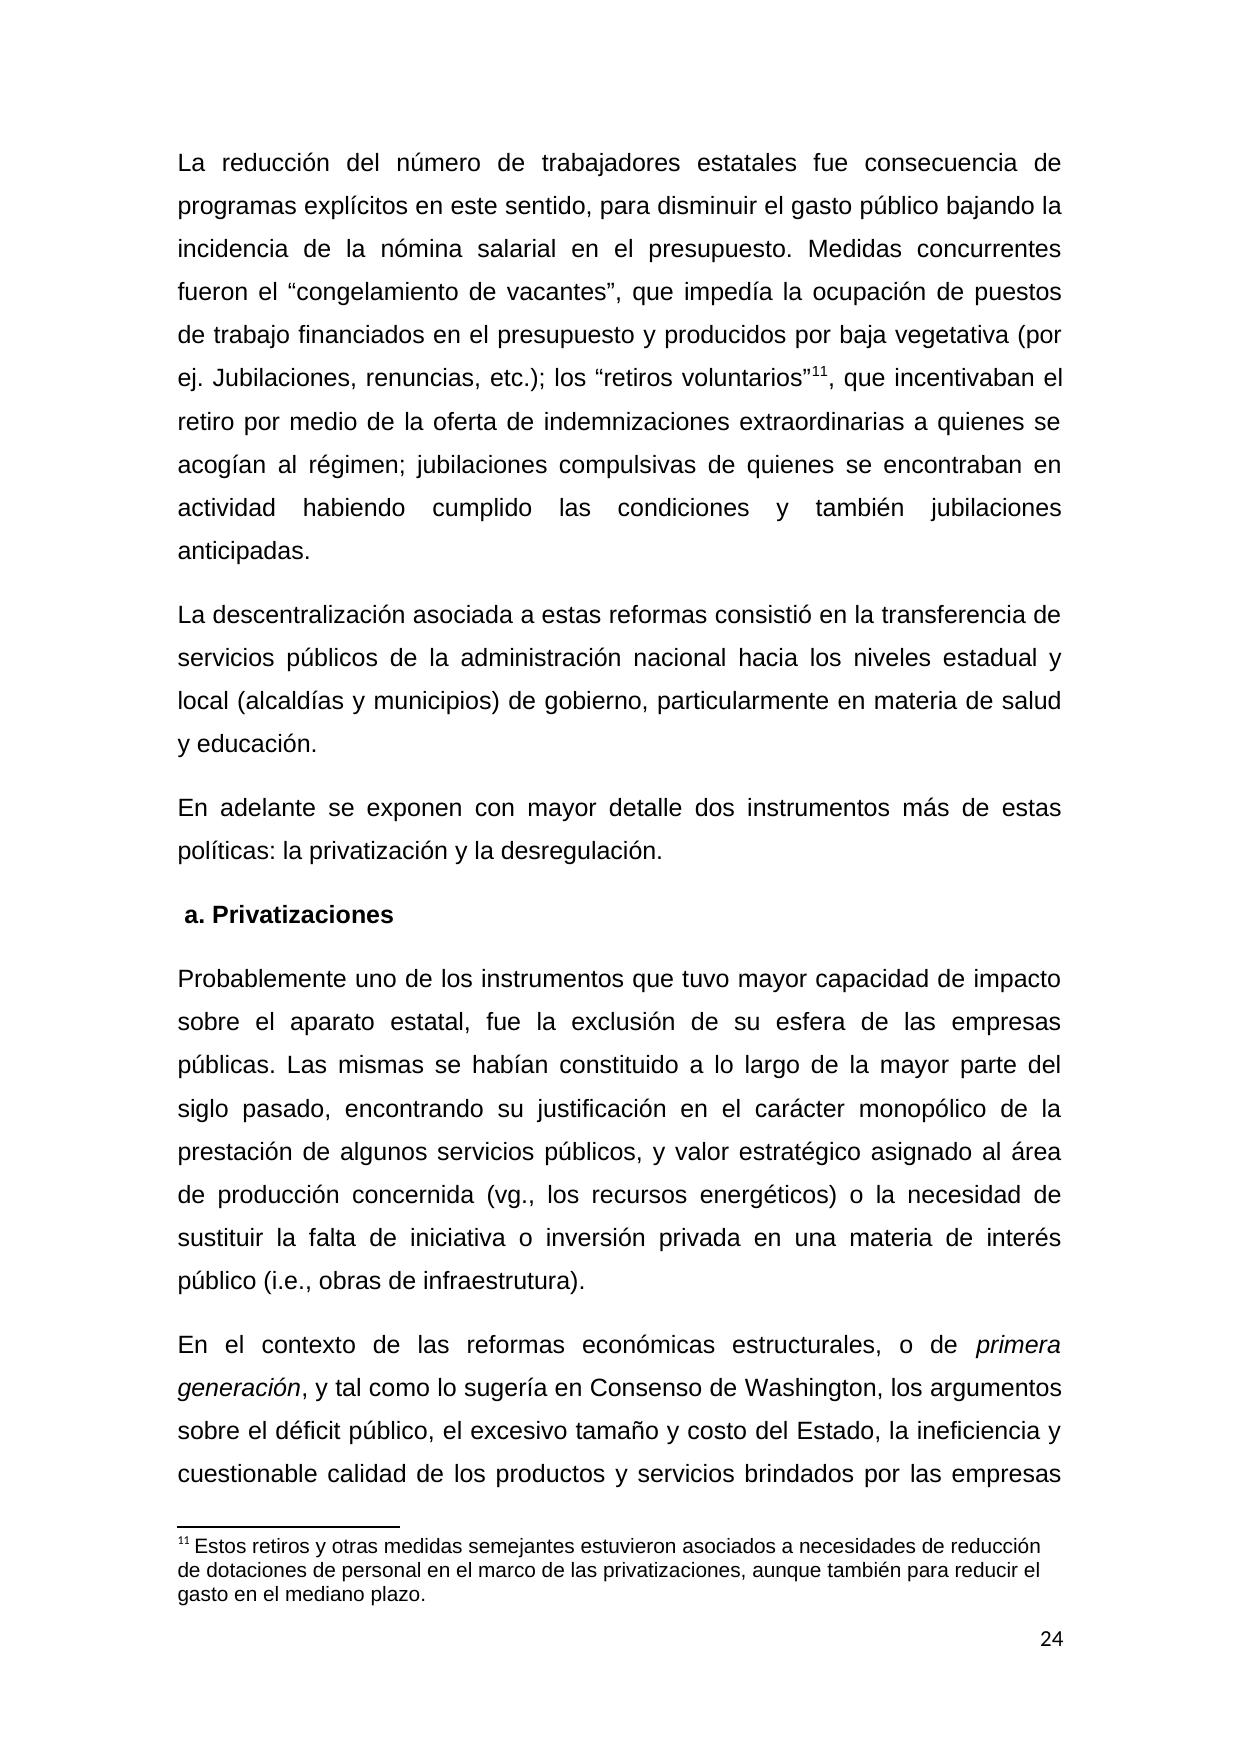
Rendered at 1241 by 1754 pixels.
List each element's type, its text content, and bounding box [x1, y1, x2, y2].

text En adelante se exponen con mayor detalle dos instrumentos más de estas políticas: la privatización y la desregulación. [177, 793, 1063, 865]
text La descentralización asociada a estas reformas consistió en la transferencia de servicios públicos de la administración nacional hacia los niveles estadual y local (alcaldías y municipios) de gobierno, particularmente en materia de salud y educación. [177, 600, 1063, 758]
text La reducción del número de trabajadores estatales fue consecuencia de programas explícitos en este sentido, para disminuir el gasto público bajando la incidencia de la nómina salarial en el presupuesto. Medidas concurrentes fueron el “congelamiento de vacantes”, que impedía la ocupación de puestos de trabajo financiados en el presupuesto y producidos por baja vegetativa (por ej. Jubilaciones, renuncias, etc.); los “retiros voluntarios”, que incentivaban el retiro por medio de la oferta de indemnizaciones extraordinarias a quienes se acogían al régimen; jubilaciones compulsivas de quienes se encontraban en actividad habiendo cumplido las condiciones y también jubilaciones anticipadas. [177, 148, 1063, 564]
text a. Privatizaciones [177, 900, 1063, 929]
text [177, 1330, 1063, 1488]
text Probablemente uno de los instrumentos que tuvo mayor capacidad de impacto sobre el aparato estatal, fue la exclusión de su esfera de las empresas públicas. Las mismas se habían constituido a lo largo de la mayor parte del siglo pasado, encontrando su justificación en el carácter monopólico de la prestación de algunos servicios públicos, y valor estratégico asignado al área de producción concernida (vg., los recursos energéticos) o la necesidad de sustituir la falta de iniciativa o inversión privada en una materia de interés público (i.e., obras de infraestrutura). [177, 964, 1063, 1295]
